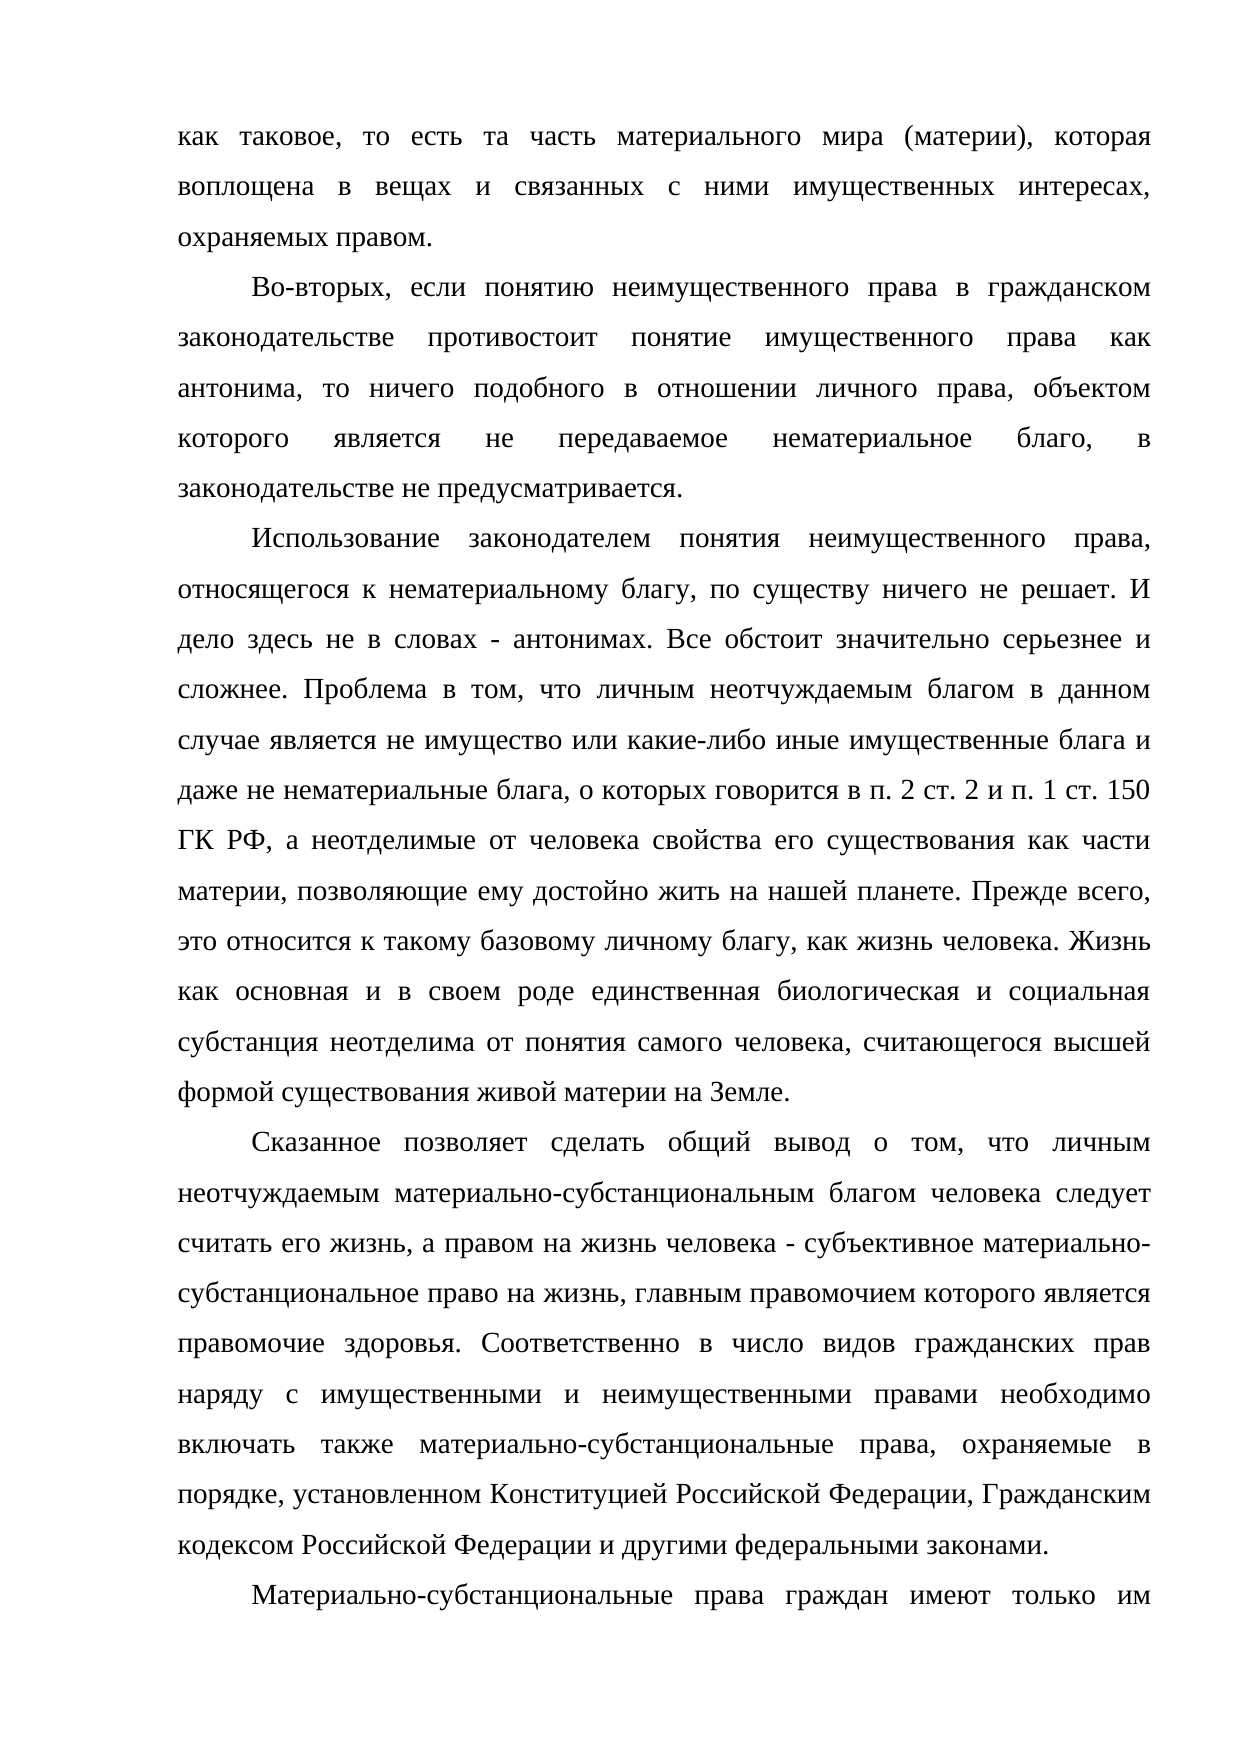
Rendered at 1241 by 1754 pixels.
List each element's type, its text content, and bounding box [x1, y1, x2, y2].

text Использование законодателем понятия неимущественного права, относящегося к нематериальному благу, по существу ничего не решает. И дело здесь не в словах - антонимах. Все обстоит значительно серьезнее и сложнее. Проблема в том, что личным неотчуждаемым благом в данном случае является не имущество или какие-либо иные имущественные блага и даже не нематериальные блага, о которых говорится в п. 2 ст. 2 и п. 1 ст. 150 ГК РФ, а неотделимые от человека свойства его существования как части материи, позволяющие ему достойно жить на нашей планете. Прежде всего, это относится к такому базовому личному благу, как жизнь человека. Жизнь как основная и в своем роде единственная биологическая и социальная субстанция неотделима от понятия самого человека, считающегося высшей формой существования живой материи на Земле. [177, 521, 1152, 1108]
text Сказанное позволяет сделать общий вывод о том, что личным неотчуждаемым материально-субстанциональным благом человека следует считать его жизнь, а правом на жизнь человека - субъективное материально-субстанциональное право на жизнь, главным правомочием которого является правомочие здоровья. Соответственно в число видов гражданских прав наряду с имущественными и неимущественными правами необходимо включать также материально-субстанциональные права, охраняемые в порядке, установленном Конституцией Российской Федерации, Гражданским кодексом Российской Федерации и другими федеральными законами. [177, 1124, 1152, 1560]
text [177, 1577, 1152, 1611]
text Во-вторых, если понятию неимущественного права в гражданском законодательстве противостоит понятие имущественного права как антонима, то ничего подобного в отношении личного права, объектом которого является не передаваемое нематериальное благо, в законодательстве не предусматривается. [177, 269, 1152, 504]
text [177, 118, 1152, 252]
